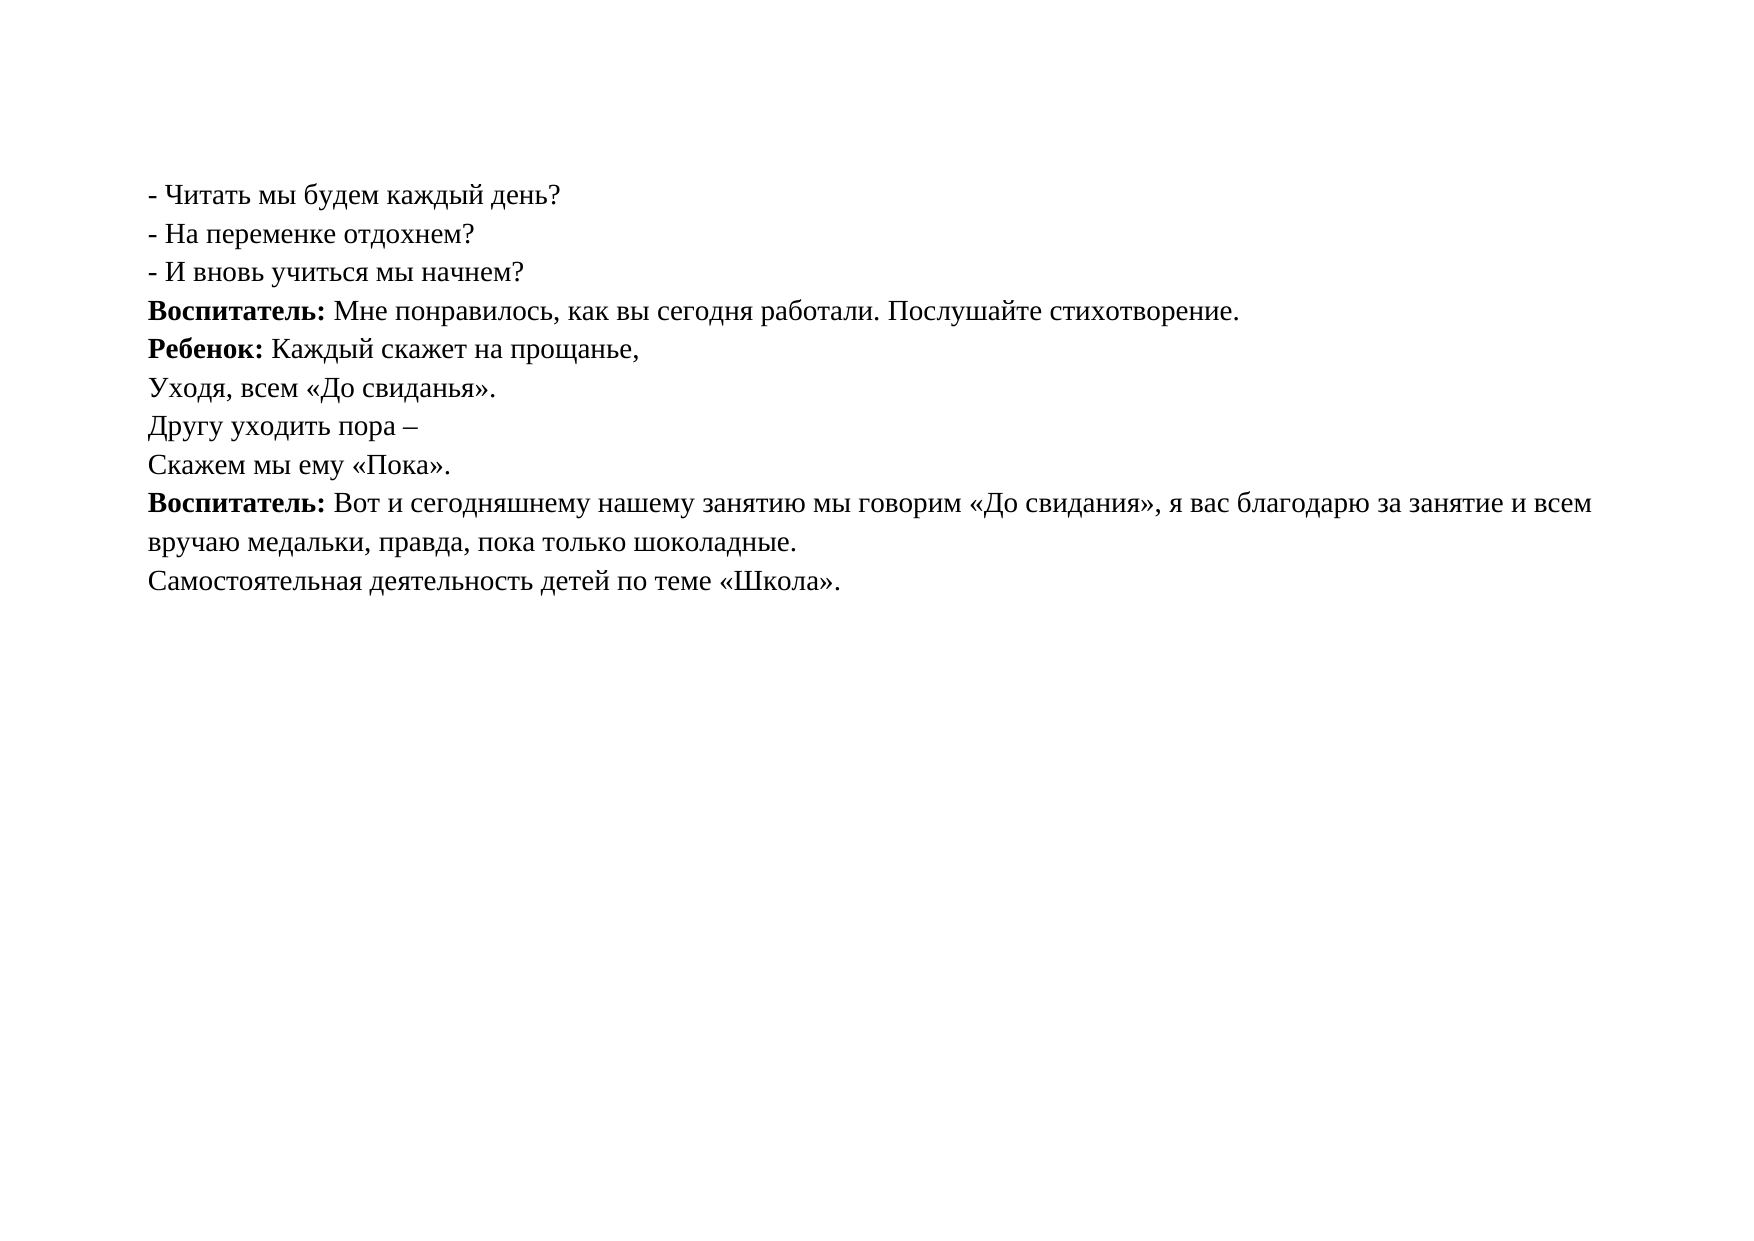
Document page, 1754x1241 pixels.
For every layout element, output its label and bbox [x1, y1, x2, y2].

text [148, 177, 1651, 596]
